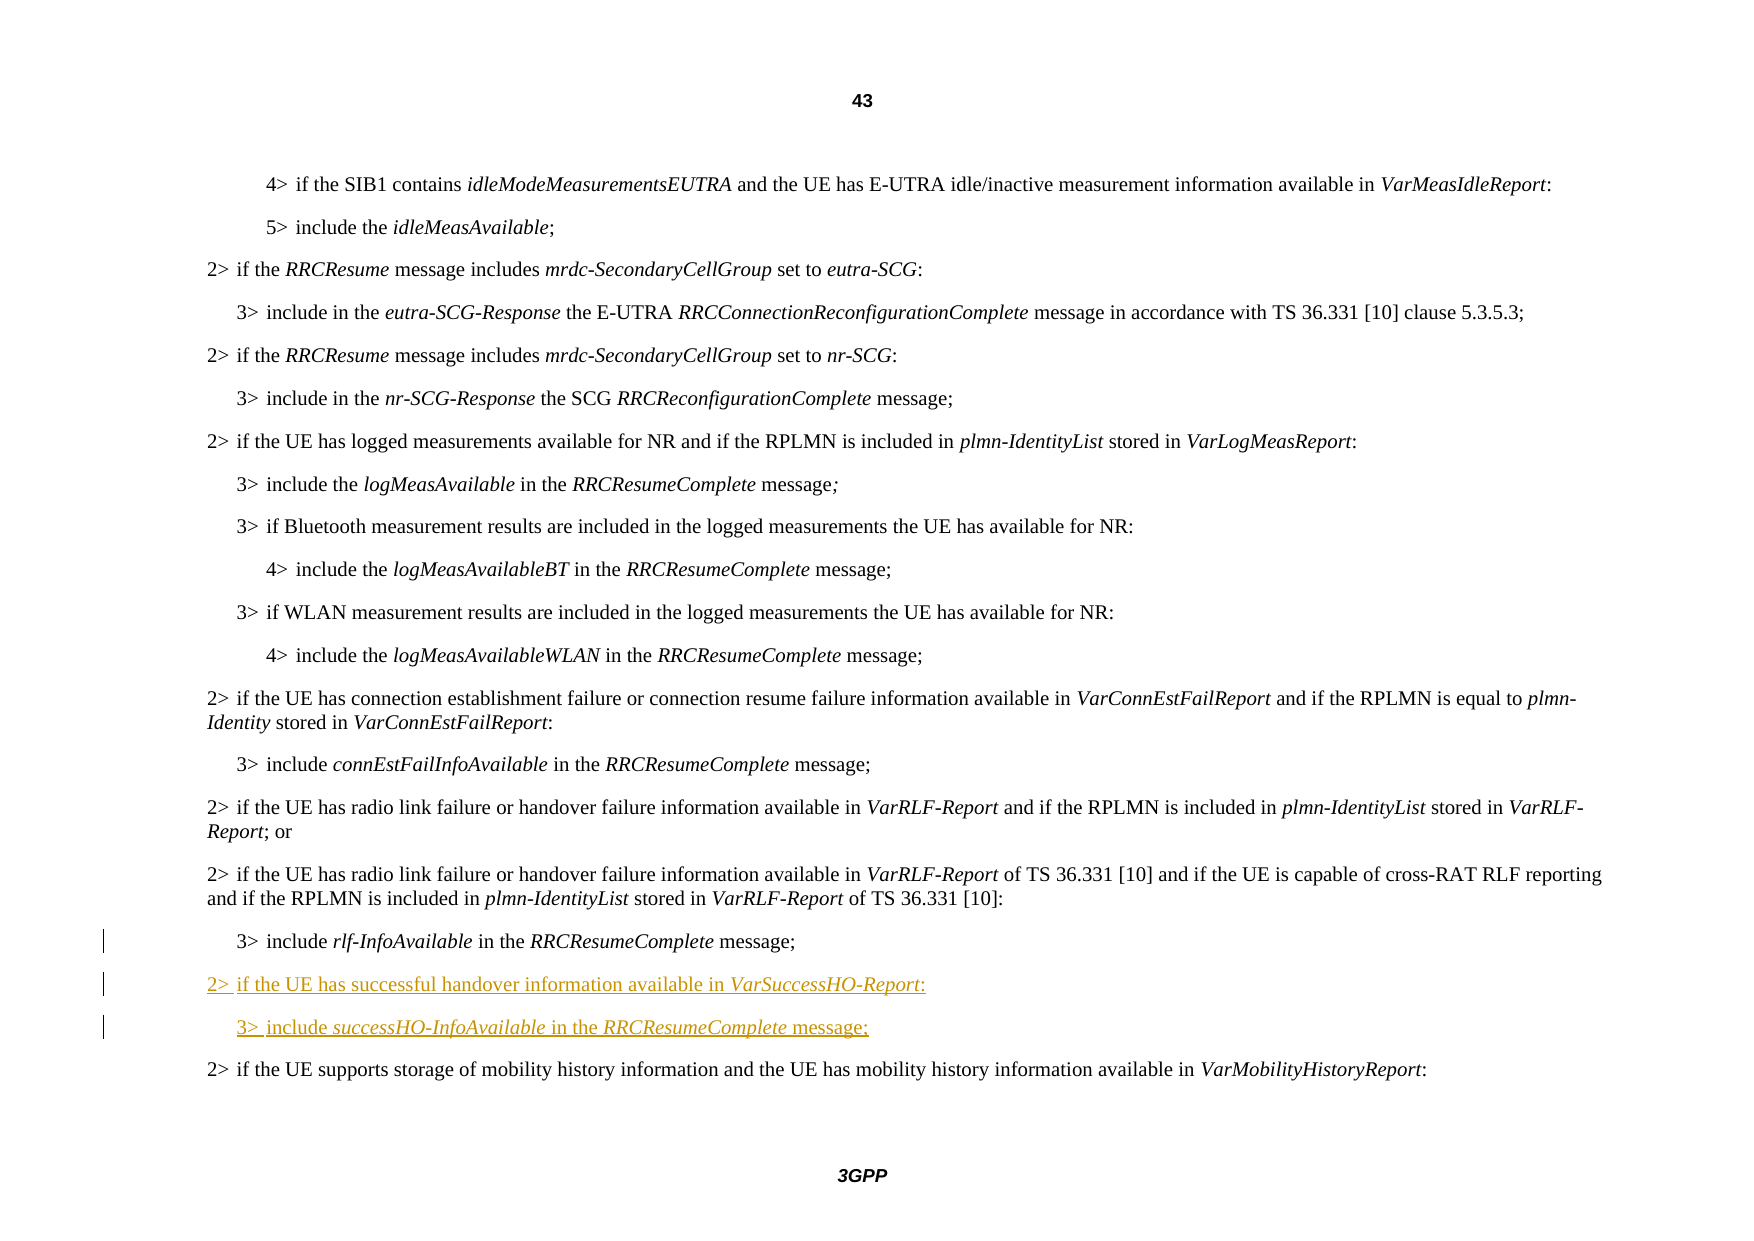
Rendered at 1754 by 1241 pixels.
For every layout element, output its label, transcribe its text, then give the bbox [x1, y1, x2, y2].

text 4> include the logMeasAvailableWLAN in the RRCResumeComplete message; [266, 643, 1606, 667]
text 2> if the RRCResume message includes mrdc-SecondaryCellGroup set to nr-SCG: [207, 343, 1606, 367]
text 3> include in the eutra-SCG-Response the E-UTRA RRCConnectionReconfigurationComplete message in accordance with TS 36.331 [10] clause 5.3.5.3; [236, 300, 1606, 324]
text 3> include in the nr-SCG-Response the SCG RRCReconfigurationComplete message; [236, 386, 1606, 410]
text 2> if the UE has connection establishment failure or connection resume failure information available in VarConnEstFailReport and if the RPLMN is equal to plmn-Identity stored in VarConnEstFailReport: [207, 686, 1606, 734]
text 3> include the logMeasAvailable in the RRCResumeComplete message; [236, 471, 1606, 496]
text 2> if the RRCResume message includes mrdc-SecondaryCellGroup set to eutra-SCG: [207, 257, 1606, 281]
text 2> if the UE has logged measurements available for NR and if the RPLMN is included in plmn-IdentityList stored in VarLogMeasReport: [207, 429, 1606, 453]
text 5> include the idleMeasAvailable; [266, 214, 1606, 239]
text 3> if WLAN measurement results are included in the logged measurements the UE has available for NR: [236, 600, 1606, 624]
text 2> if the UE has radio link failure or handover failure information available in VarRLF-Report of TS 36.331 [10] and if the UE is capable of cross-RAT RLF reporting and if the RPLMN is included in plmn-IdentityList stored in VarRLF-Report of TS 36.331 [10]: [207, 862, 1606, 910]
text 3> include rlf-InfoAvailable in the RRCResumeComplete message; [236, 929, 1606, 953]
text 3> if Bluetooth measurement results are included in the logged measurements the UE has available for NR: [236, 514, 1606, 538]
text 3> include connEstFailInfoAvailable in the RRCResumeComplete message; [236, 752, 1606, 776]
text 2> if the UE supports storage of mobility history information and the UE has mobility history information available in VarMobilityHistoryReport: [207, 1057, 1606, 1081]
text 4> include the logMeasAvailableBT in the RRCResumeComplete message; [266, 557, 1606, 581]
text 2> if the UE has radio link failure or handover failure information available in VarRLF-Report and if the RPLMN is included in plmn-IdentityList stored in VarRLF-Report; or [207, 795, 1606, 843]
text 4> if the SIB1 contains idleModeMeasurementsEUTRA and the UE has E-UTRA idle/inactive measurement information available in VarMeasIdleReport: [266, 172, 1606, 196]
